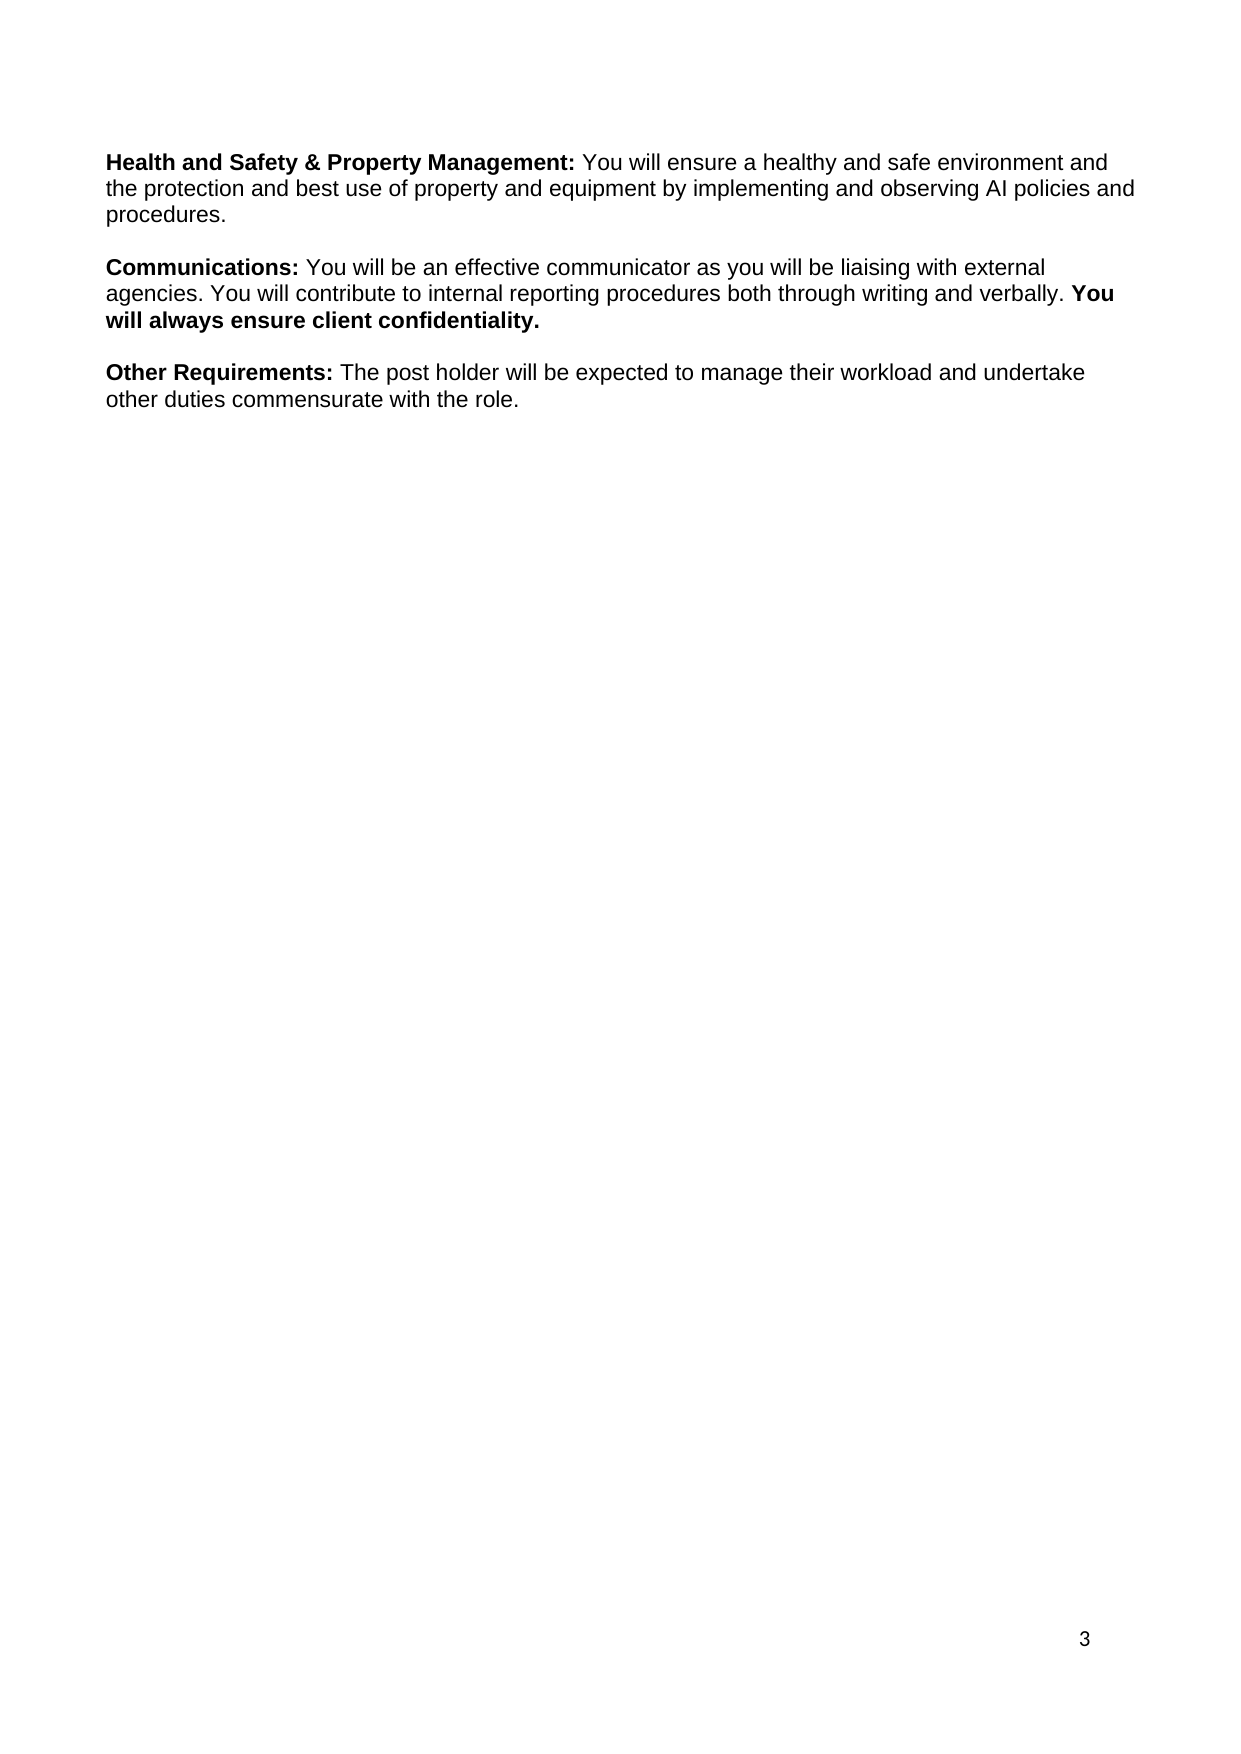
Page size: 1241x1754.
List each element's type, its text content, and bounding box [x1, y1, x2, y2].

text Health and Safety & Property Management: You will ensure a healthy and safe environment and the protection and best use of property and equipment by implementing and observing AI policies and procedures. [106, 148, 1139, 228]
text Communications: You will be an effective communicator as you will be liaising with external agencies. You will contribute to internal reporting procedures both through writing and verbally. You will always ensure client confidentiality. [106, 254, 1139, 333]
text Other Requirements: The post holder will be expected to manage their workload and undertake other duties commensurate with the role. [106, 359, 1139, 412]
